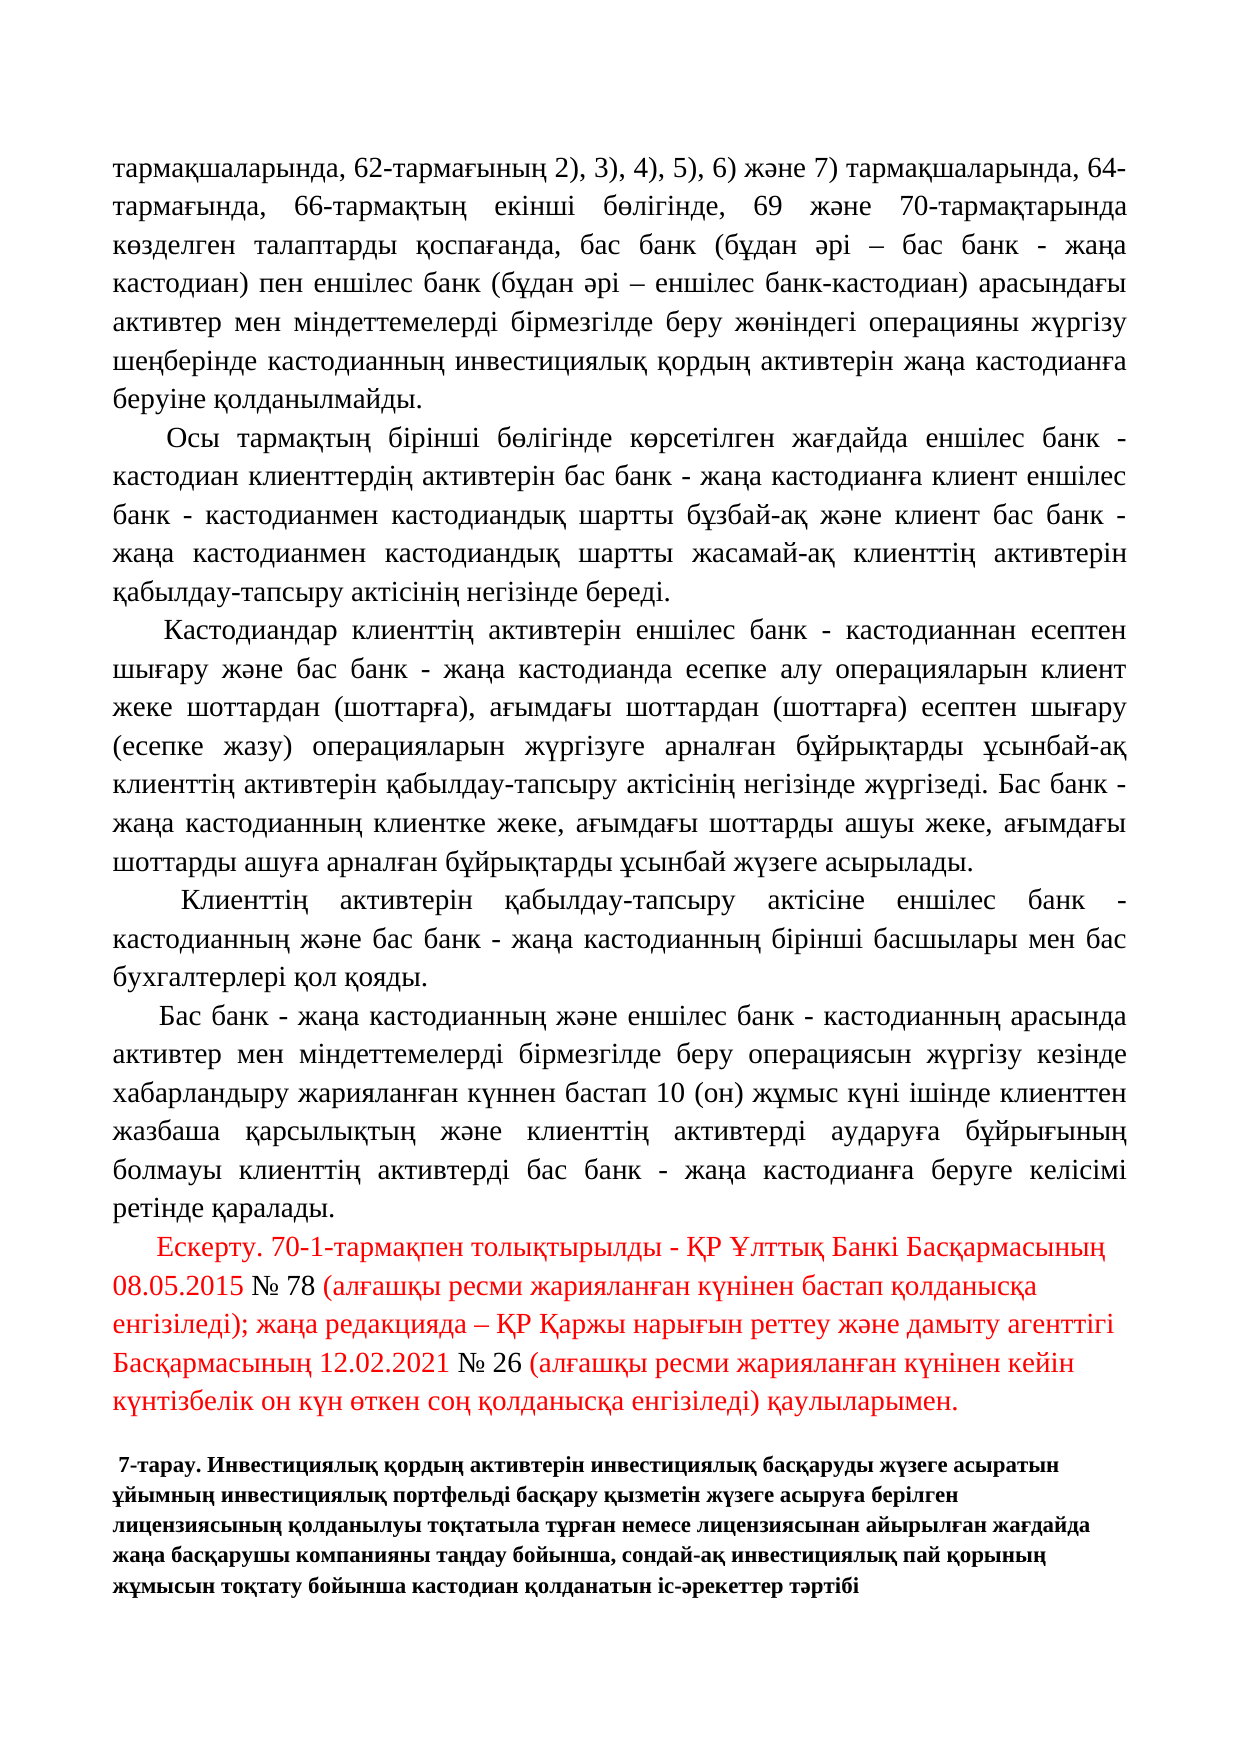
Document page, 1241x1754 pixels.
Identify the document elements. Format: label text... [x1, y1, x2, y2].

text Ескерту. 70-1-тармақпен толықтырылды - ҚР Ұлттық Банкі Басқармасының 08.05.2015 № 78 (алғашқы ресми жарияланған күнінен бастап қолданысқа енгізіледі); жаңа редакцияда – ҚР Қаржы нарығын реттеу және дамыту агенттігі Басқармасының 12.02.2021 № 26 (алғашқы ресми жарияланған күнінен кейін күнтізбелік он күн өткен соң қолданысқа енгізіледі) қаулыларымен. [112, 1229, 1128, 1447]
text Клиенттің активтерін қабылдау-тапсыру актісіне еншілес банк - кастодианның және бас банк - жаңа кастодианның бірінші басшылары мен бас бухгалтерлері қол қояды. [112, 882, 1128, 993]
text Кастодиандар клиенттің активтерін еншілес банк - кастодианнан есептен шығару және бас банк - жаңа кастодианда есепке алу операцияларын клиент жеке шоттардан (шоттарға), ағымдағы шоттардан (шоттарға) есептен шығару (есепке жазу) операцияларын жүргізуге арналған бұйрықтарды ұсынбай-ақ клиенттің активтерін қабылдау-тапсыру актісінің негізінде жүргізеді. Бас банк - жаңа кастодианның клиентке жеке, ағымдағы шоттарды ашуы жеке, ағымдағы шоттарды ашуға арналған бұйрықтарды ұсынбай жүзеге асырылады. [112, 612, 1128, 877]
text Бас банк - жаңа кастодианның және еншілес банк - кастодианның арасында активтер мен міндеттемелерді бірмезгілде беру операциясын жүргізу кезінде хабарландыру жарияланған күннен бастап 10 (он) жұмыс күні ішінде клиенттен жазбаша қарсылықтың және клиенттің активтерді аударуға бұйрығының болмауы клиенттің активтерді бас банк - жаңа кастодианға беруге келісімі ретінде қаралады. [112, 998, 1128, 1224]
text 7-тарау. Инвестициялық қордың активтерін инвестициялық басқаруды жүзеге асыратын ұйымның инвестициялық портфельді басқару қызметін жүзеге асыруға берілген лицензиясының қолданылуы тоқтатыла тұрған немесе лицензиясынан айырылған жағдайда жаңа басқарушы компанияны таңдау бойынша, сондай-ақ инвестициялық пай қорының жұмысын тоқтату бойынша кастодиан қолданатын іс-әрекеттер тәртібі [112, 1451, 1128, 1598]
